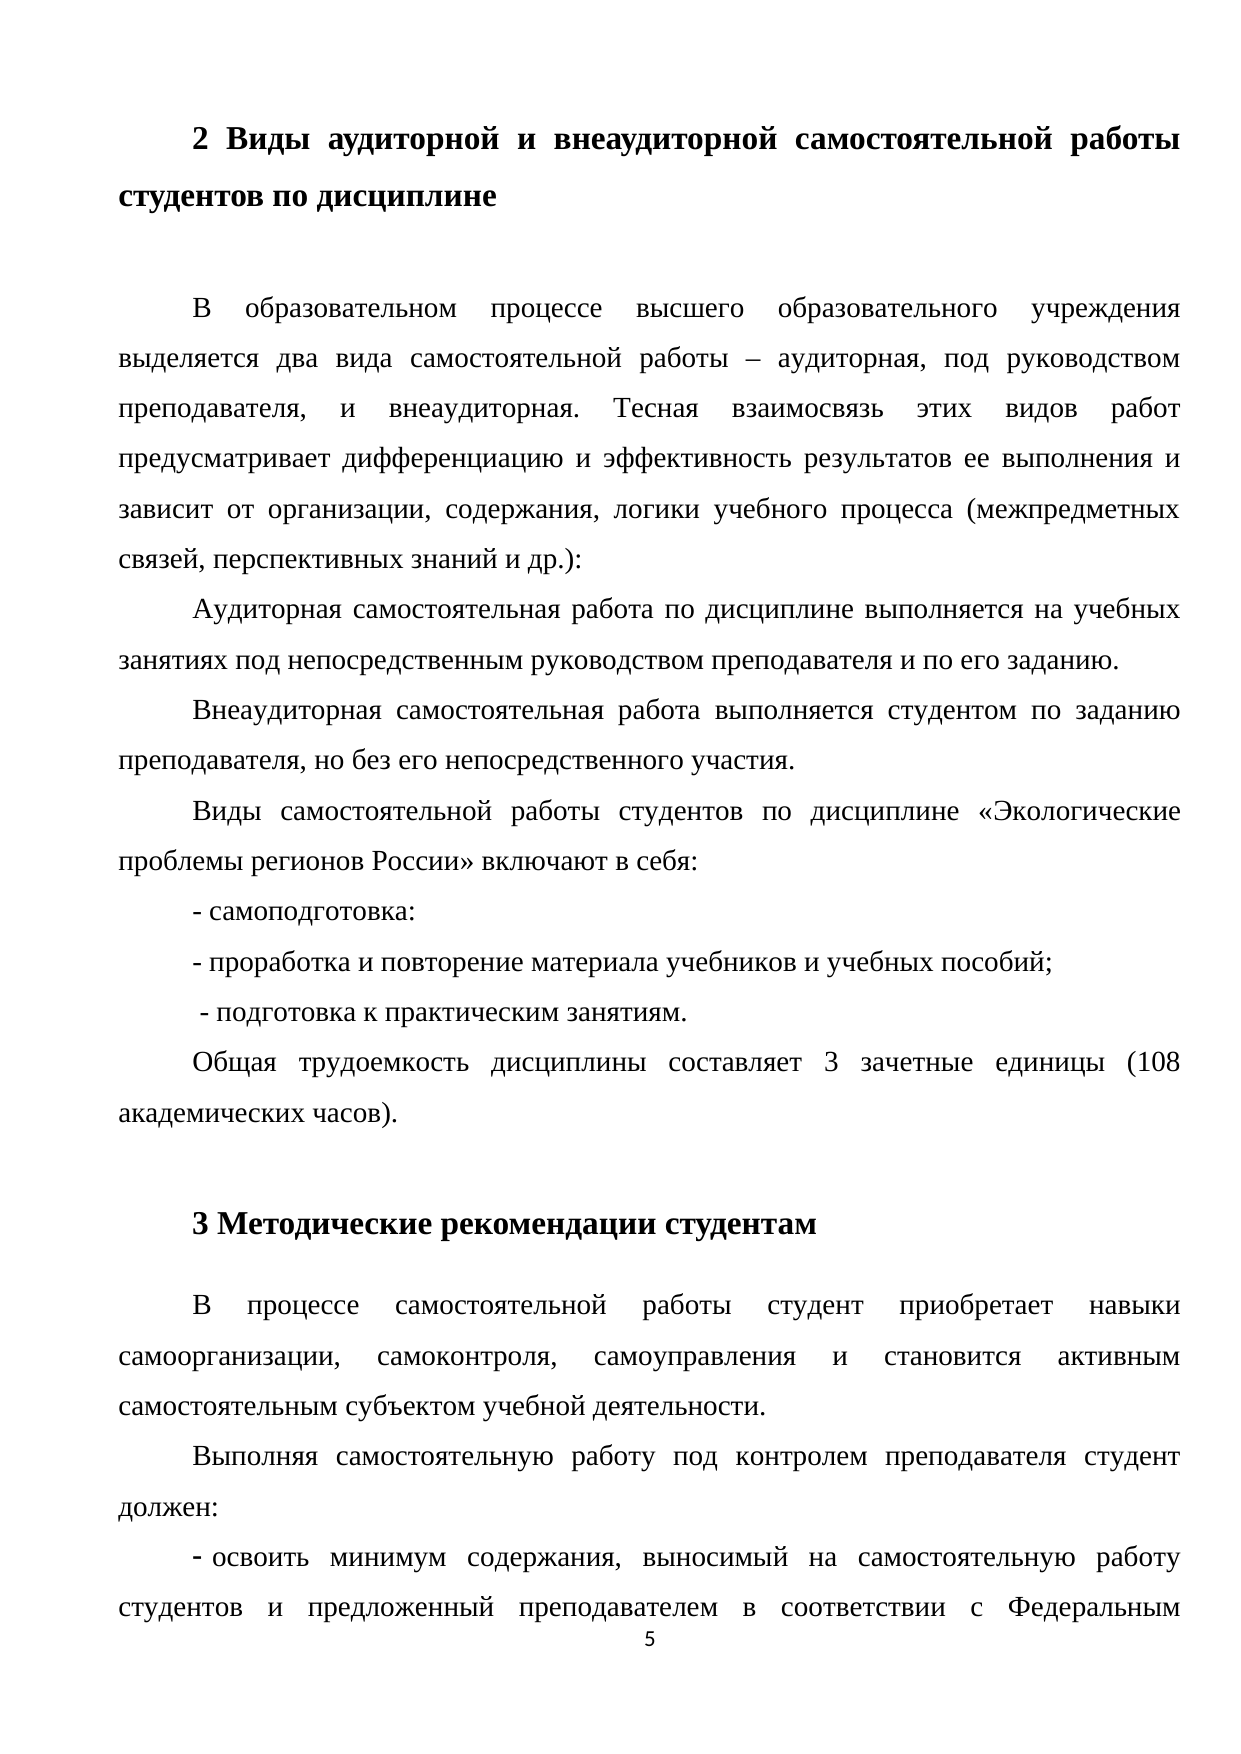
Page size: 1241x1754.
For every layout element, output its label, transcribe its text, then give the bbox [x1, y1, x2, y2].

subtitle 3 Методические рекомендации студентам [192, 1203, 1181, 1242]
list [118, 1539, 1181, 1623]
text - проработка и повторение материала учебников и учебных пособий; [118, 944, 1181, 977]
text В образовательном процессе высшего образовательного учреждения выделяется два вида самостоятельной работы – аудиторная, под руководством преподавателя, и внеаудиторная. Тесная взаимосвязь этих видов работ предусматривает дифференциацию и эффективность результатов ее выполнения и зависит от организации, содержания, логики учебного процесса (межпредметных связей, перспективных знаний и др.): [118, 290, 1181, 575]
text Выполняя самостоятельную работу под контролем преподавателя студент должен: [118, 1438, 1181, 1522]
text Виды самостоятельной работы студентов по дисциплине «Экологические проблемы регионов России» включают в себя: [118, 793, 1181, 877]
text В процессе самостоятельной работы студент приобретает навыки самоорганизации, самоконтроля, самоуправления и становится активным самостоятельным субъектом учебной деятельности. [118, 1287, 1181, 1422]
text Аудиторная самостоятельная работа по дисциплине выполняется на учебных занятиях под непосредственным руководством преподавателя и по его заданию. [118, 592, 1181, 675]
subtitle 2 Виды аудиторной и внеаудиторной самостоятельной работы студентов по дисциплине [118, 118, 1181, 214]
text Общая трудоемкость дисциплины составляет 3 зачетные единицы (108 академических часов). [118, 1044, 1181, 1128]
text - самоподготовка: [118, 893, 1181, 927]
text - подготовка к практическим занятиям. [118, 994, 1181, 1028]
text Внеаудиторная самостоятельная работа выполняется студентом по заданию преподавателя, но без его непосредственного участия. [118, 692, 1181, 776]
